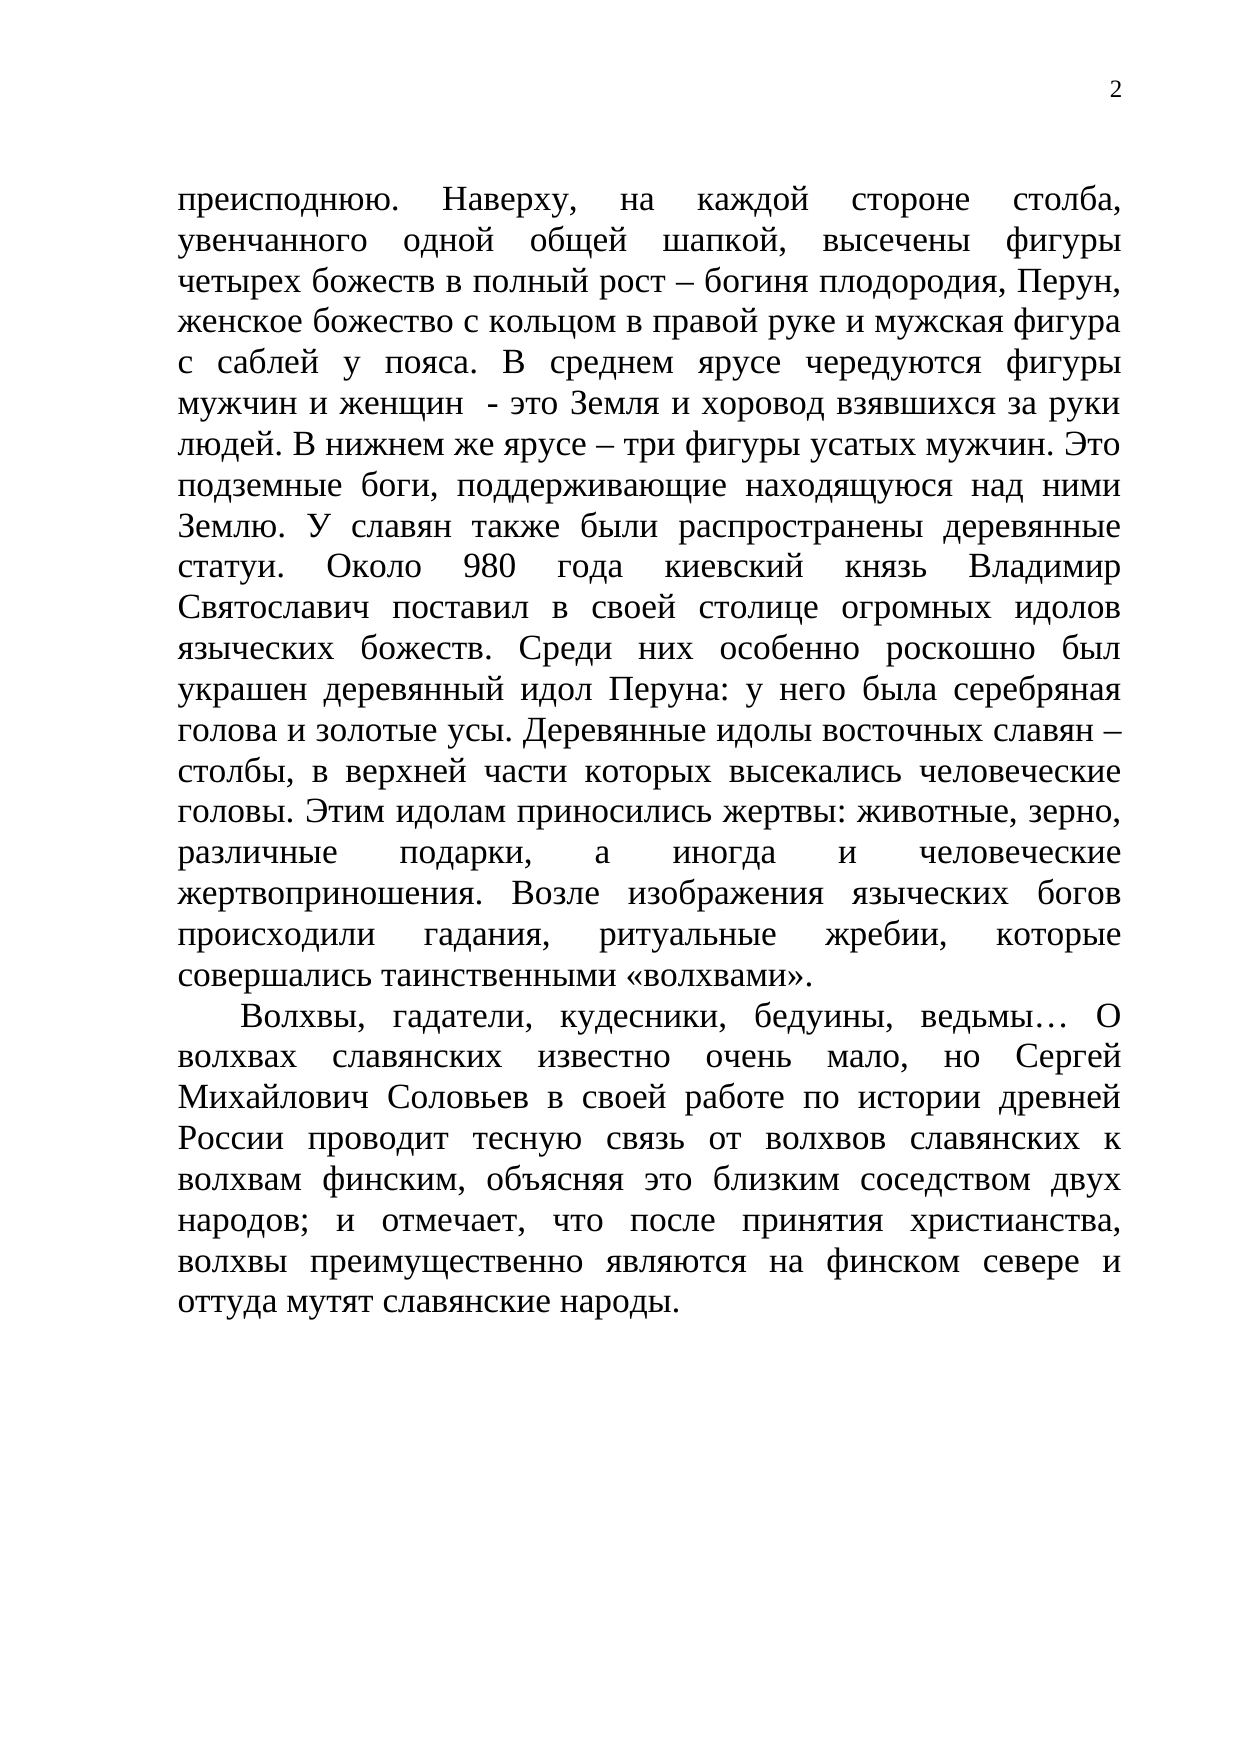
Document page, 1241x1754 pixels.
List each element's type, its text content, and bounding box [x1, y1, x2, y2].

text Волхвы, гадатели, кудесники, бедуины, ведьмы… О волхвах славянских известно очень мало, но Сергей Михайлович Соловьев в своей работе по истории древней России проводит тесную связь от волхвов славянских к волхвам финским, объясняя это близким соседством двух народов; и отмечает, что после принятия христианства, волхвы преимущественно являются на финском севере и оттуда мутят славянские народы. [177, 994, 1122, 1321]
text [177, 177, 1122, 994]
